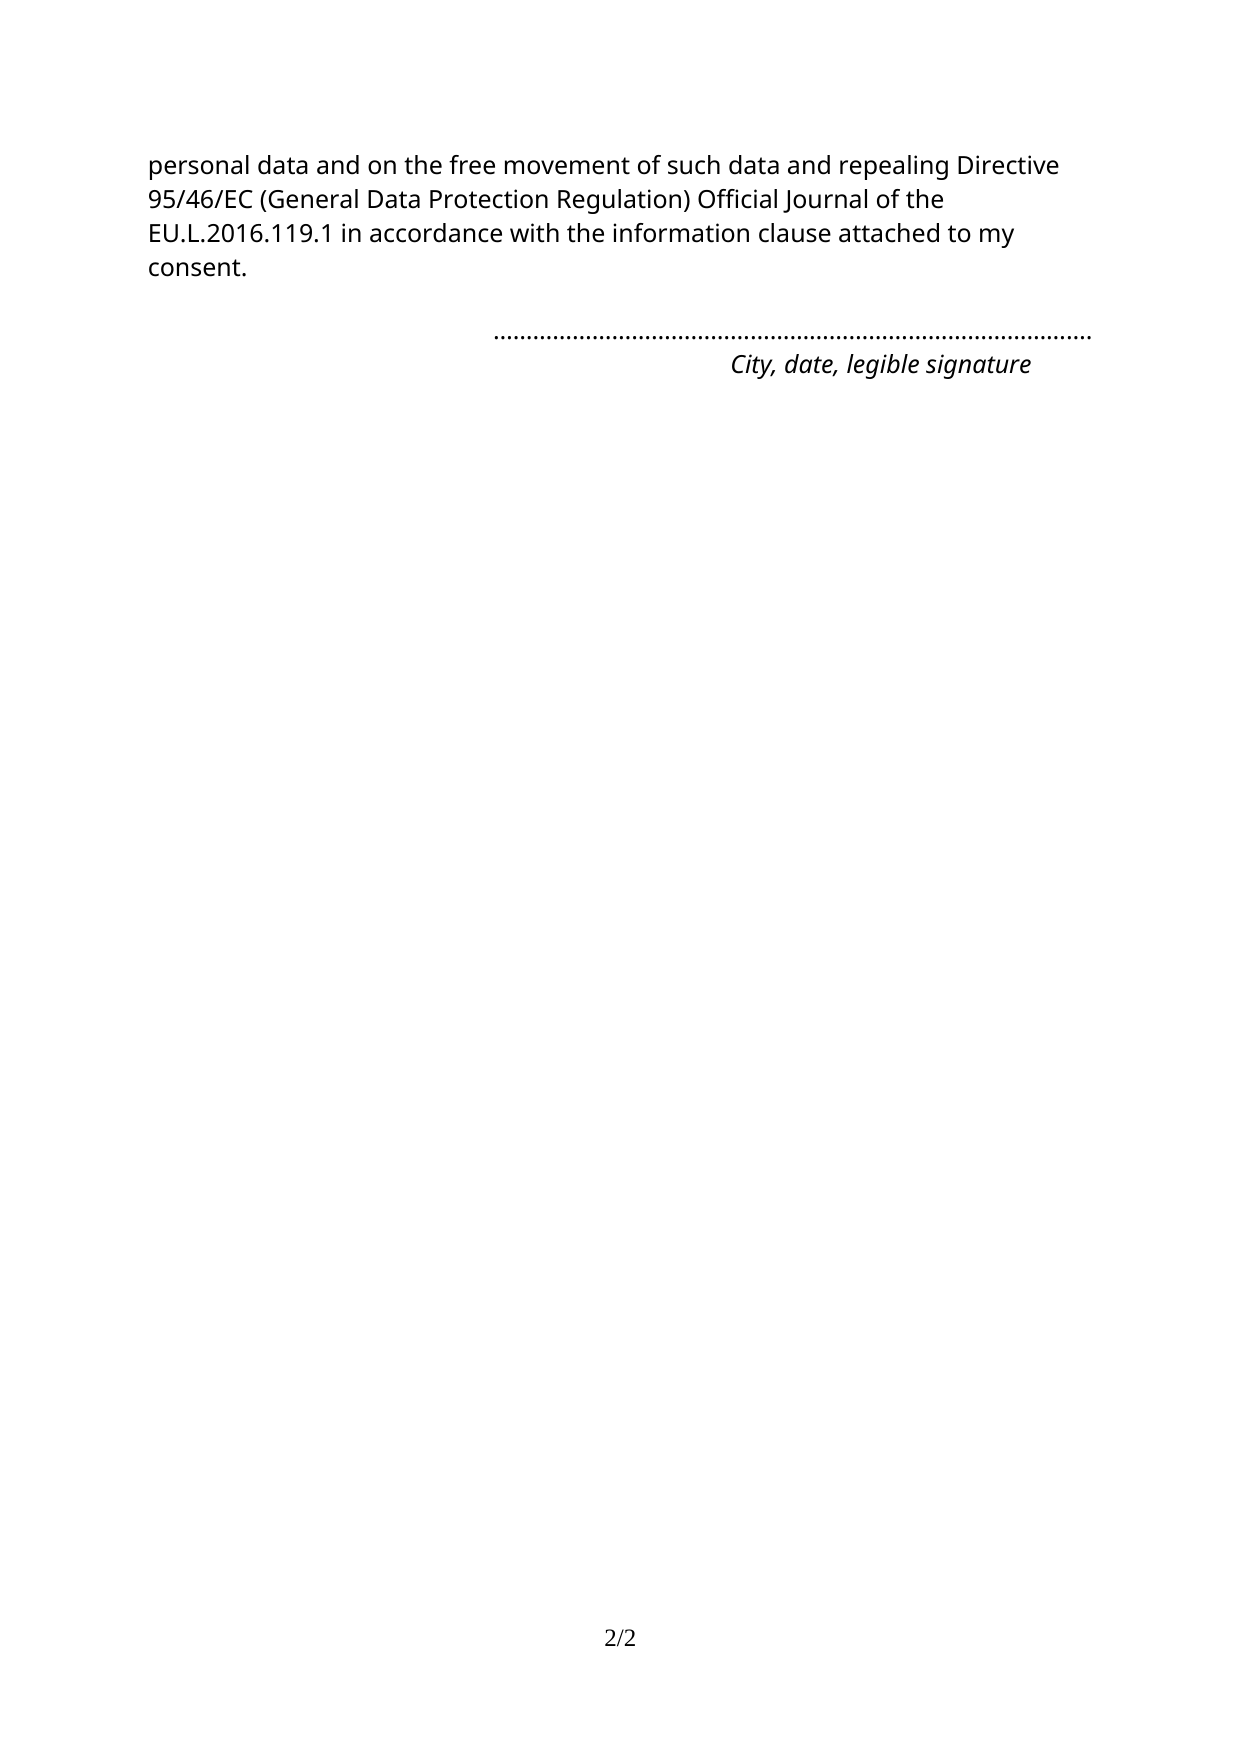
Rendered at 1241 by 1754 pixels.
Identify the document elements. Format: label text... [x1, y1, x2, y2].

text City, date, legible signature [148, 347, 1093, 381]
text ………………………………………………………………………………. [148, 313, 1093, 347]
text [148, 148, 1093, 284]
